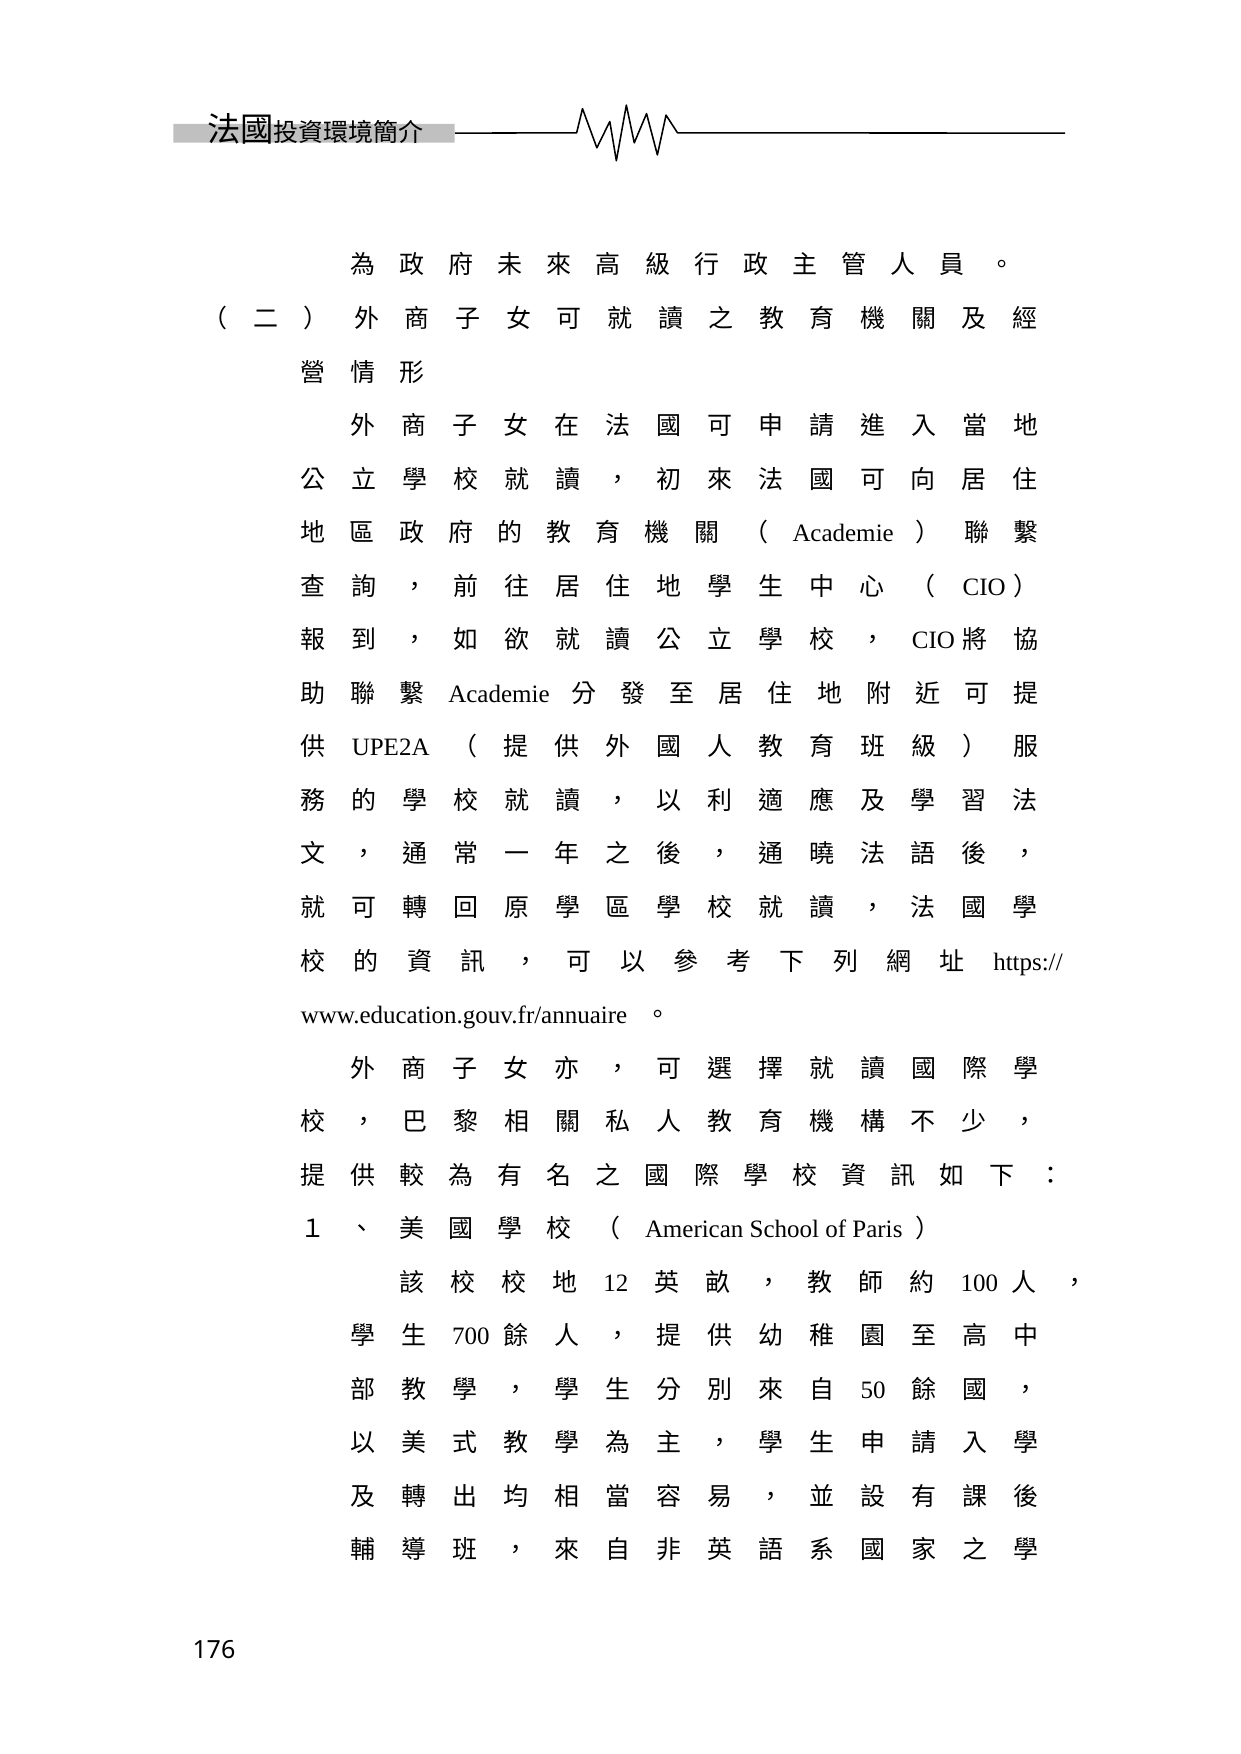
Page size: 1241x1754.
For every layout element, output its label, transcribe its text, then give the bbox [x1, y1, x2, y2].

text （二）外商子女可就讀之教育機關及經營情形 [202, 290, 1063, 397]
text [325, 1253, 1063, 1575]
text 外商子女在法國可申請進入當地公立學校就讀，初來法國可向居住地區政府的教育機關（Academie）聯繫查詢，前往居住地學生中心（CIO）報到，如欲就讀公立學校，CIO將協助聯繫Academie分發至居住地附近可提供UPE2A（提供外國人教育班級）服務的學校就讀，以利適應及學習法文，通常一年之後，通曉法語後，就可轉回原學區學校就讀，法國學校的資訊，可以參考下列網址https://www.education.gouv.fr/annuaire。 [276, 397, 1063, 1039]
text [276, 236, 1063, 290]
text 外商子女亦，可選擇就讀國際學校，巴黎相關私人教育機構不少，提供較為有名之國際學校資訊如下： [276, 1039, 1063, 1200]
text １、美國學校（American School of Paris） [276, 1200, 1063, 1253]
